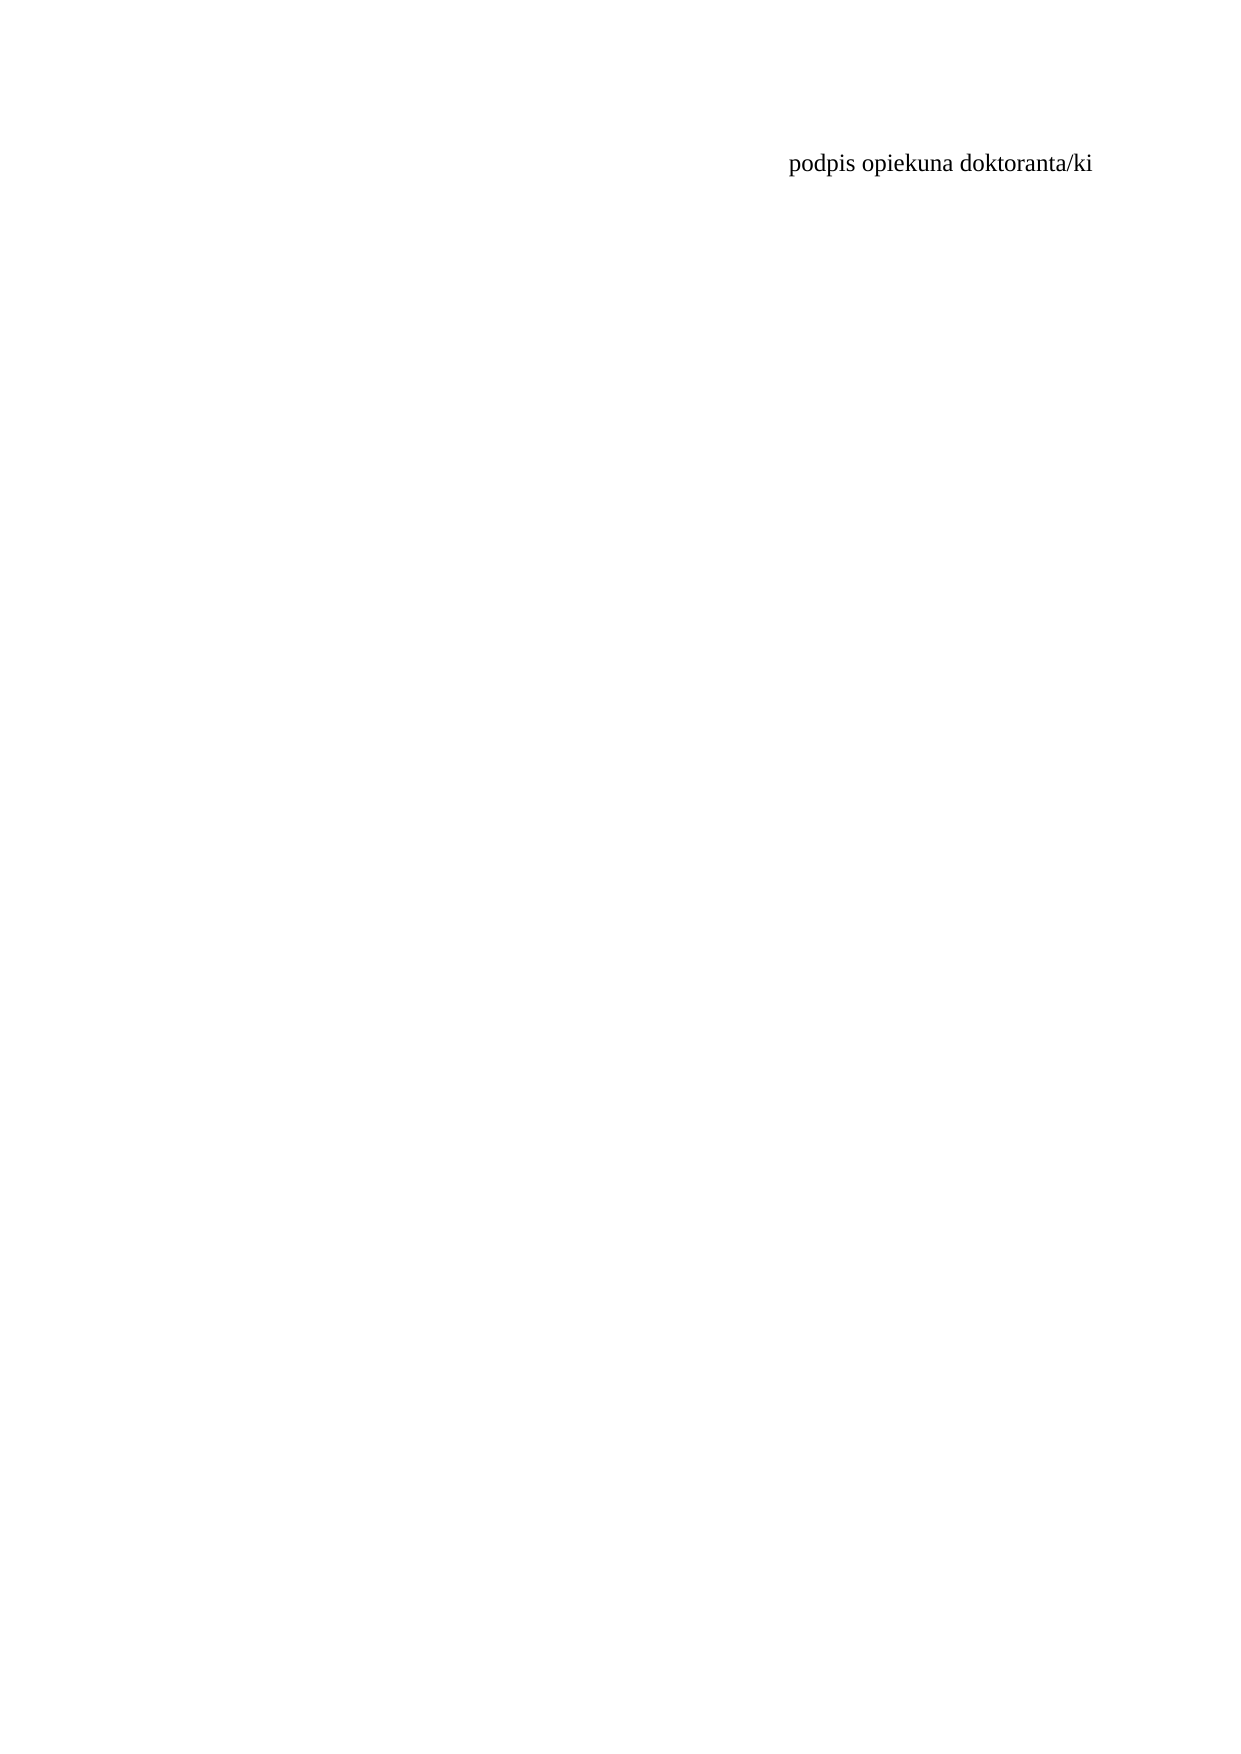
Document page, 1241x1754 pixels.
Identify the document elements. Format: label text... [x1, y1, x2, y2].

text podpis opiekuna doktoranta/ki [148, 148, 1093, 176]
